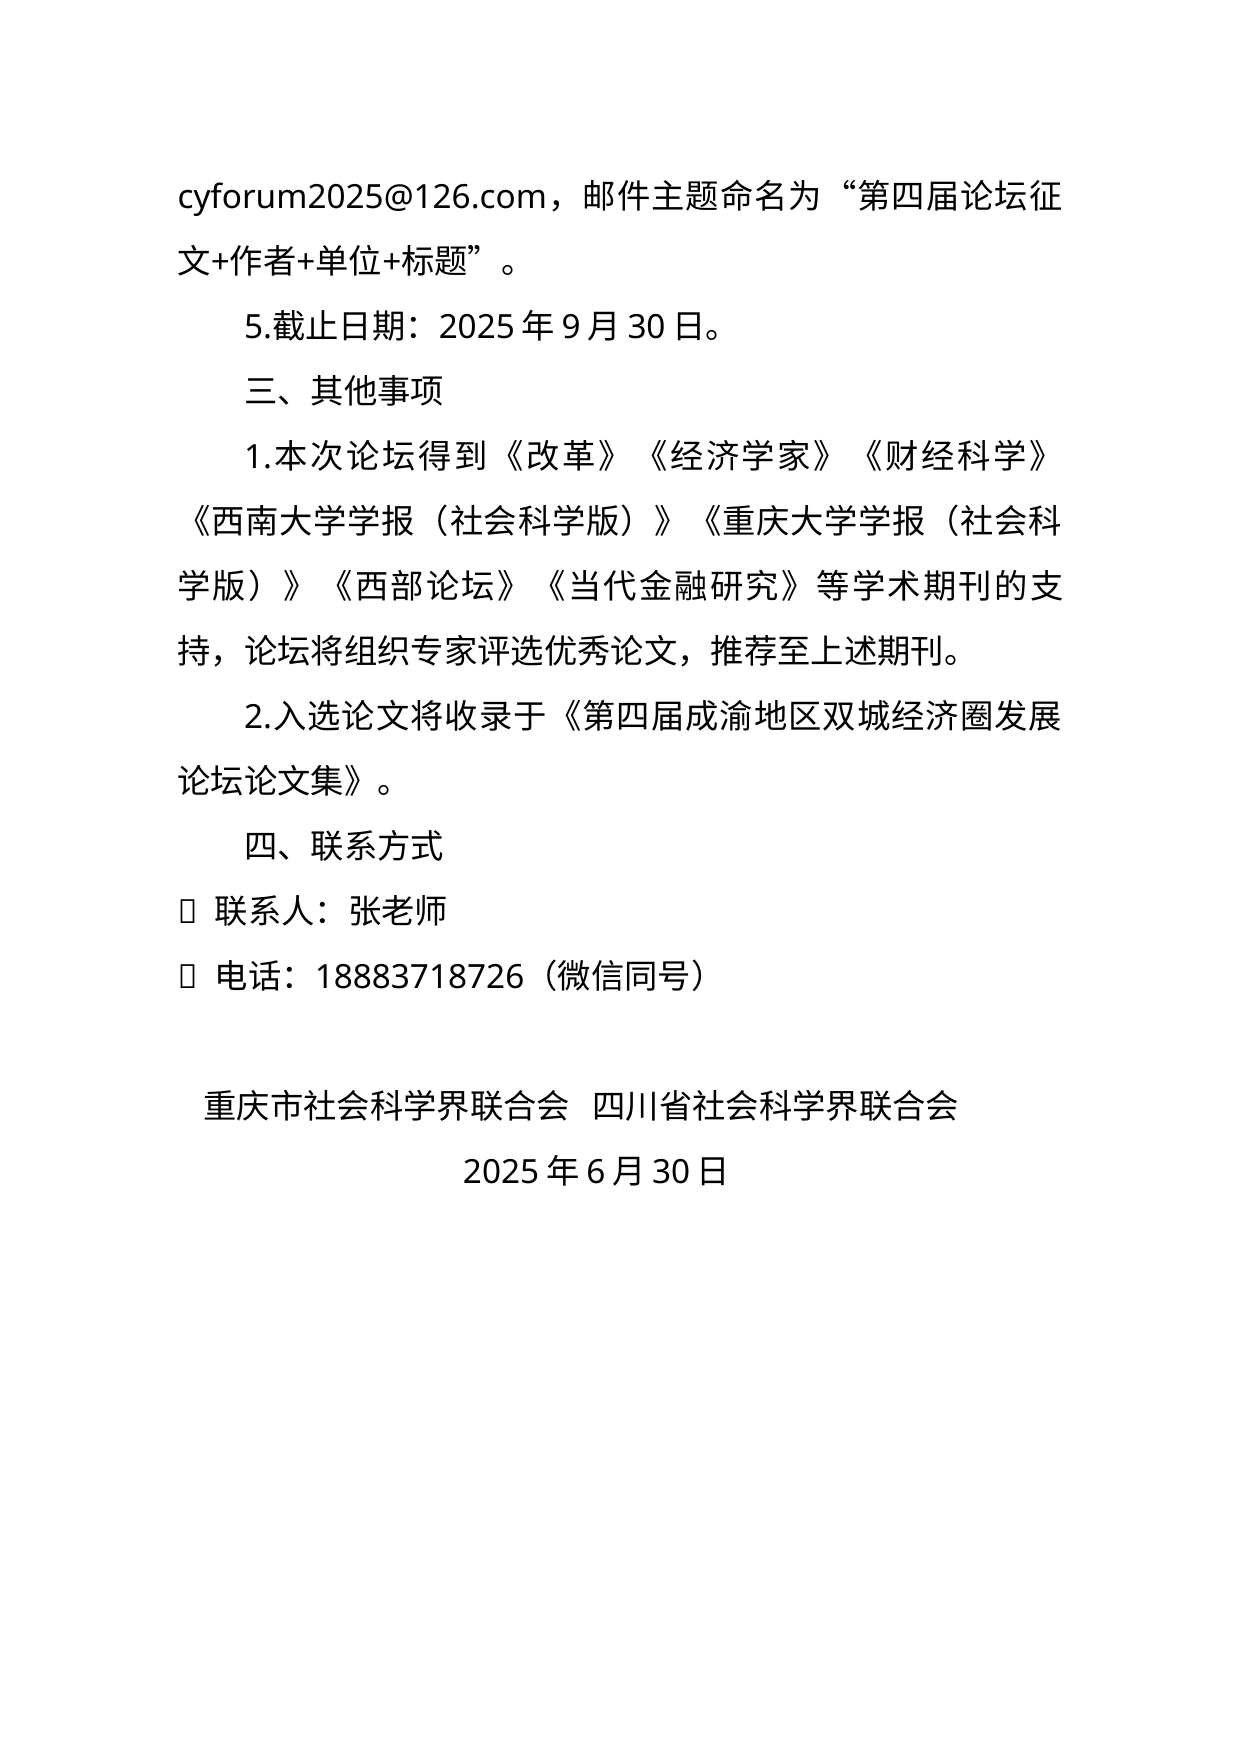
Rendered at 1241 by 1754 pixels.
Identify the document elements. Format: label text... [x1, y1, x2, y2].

text 三、其他事项 [177, 357, 1063, 422]
text 1.本次论坛得到《改革》《经济学家》《财经科学》《西南大学学报（社会科学版）》《重庆大学学报（社会科学版）》《西部论坛》《当代金融研究》等学术期刊的支持，论坛将组织专家评选优秀论文，推荐至上述期刊。 [177, 422, 1063, 682]
text  电话：18883718726（微信同号） [177, 942, 1063, 1007]
text  联系人：张老师 [177, 877, 1063, 942]
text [177, 162, 1063, 292]
text 5.截止日期：2025年9月30日。 [177, 292, 1063, 357]
text 重庆市社会科学界联合会 四川省社会科学界联合会 [177, 1072, 1063, 1137]
text 2025年6月30日 [177, 1137, 1063, 1202]
text 2.入选论文将收录于《第四届成渝地区双城经济圈发展论坛论文集》。 [177, 682, 1063, 812]
text 四、联系方式 [177, 812, 1063, 877]
